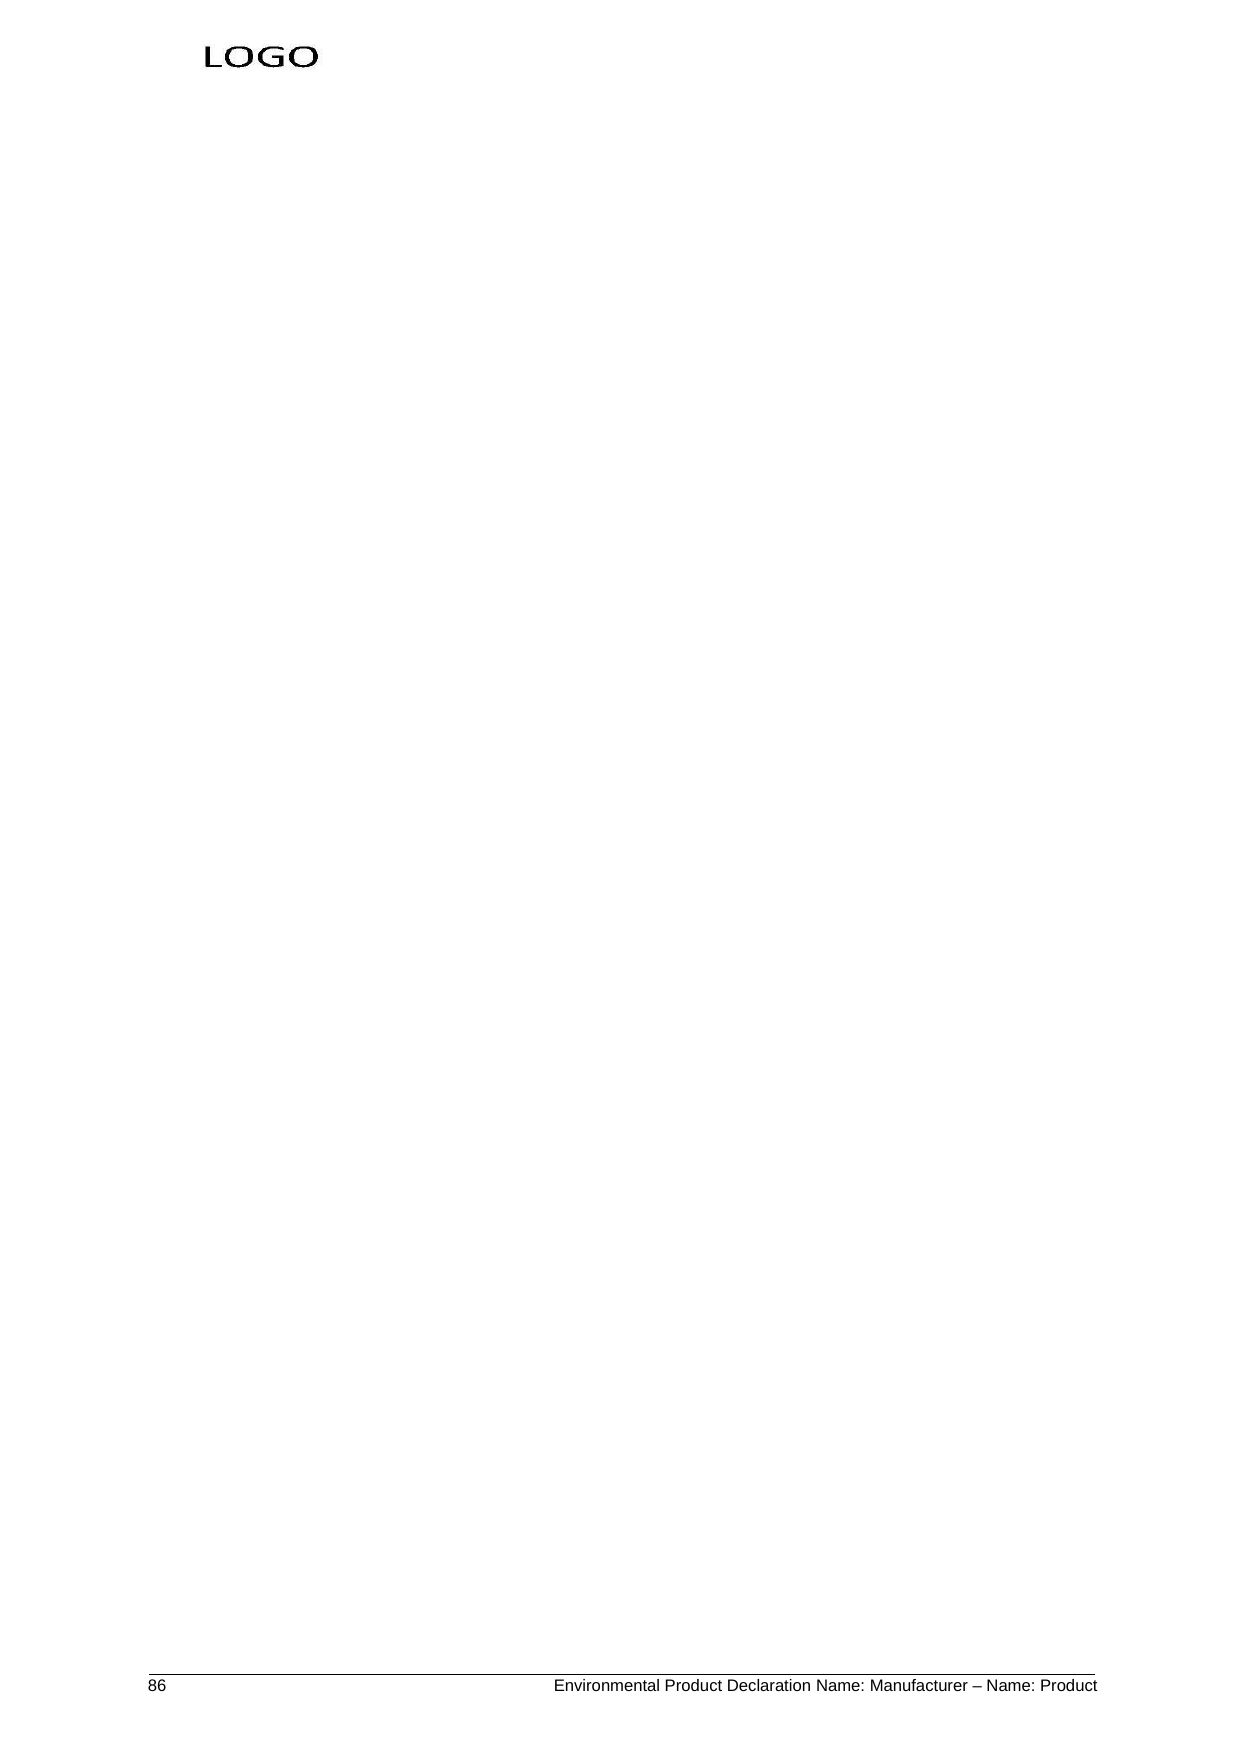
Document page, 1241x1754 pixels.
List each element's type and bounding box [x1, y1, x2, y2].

picture [148, 13, 623, 102]
